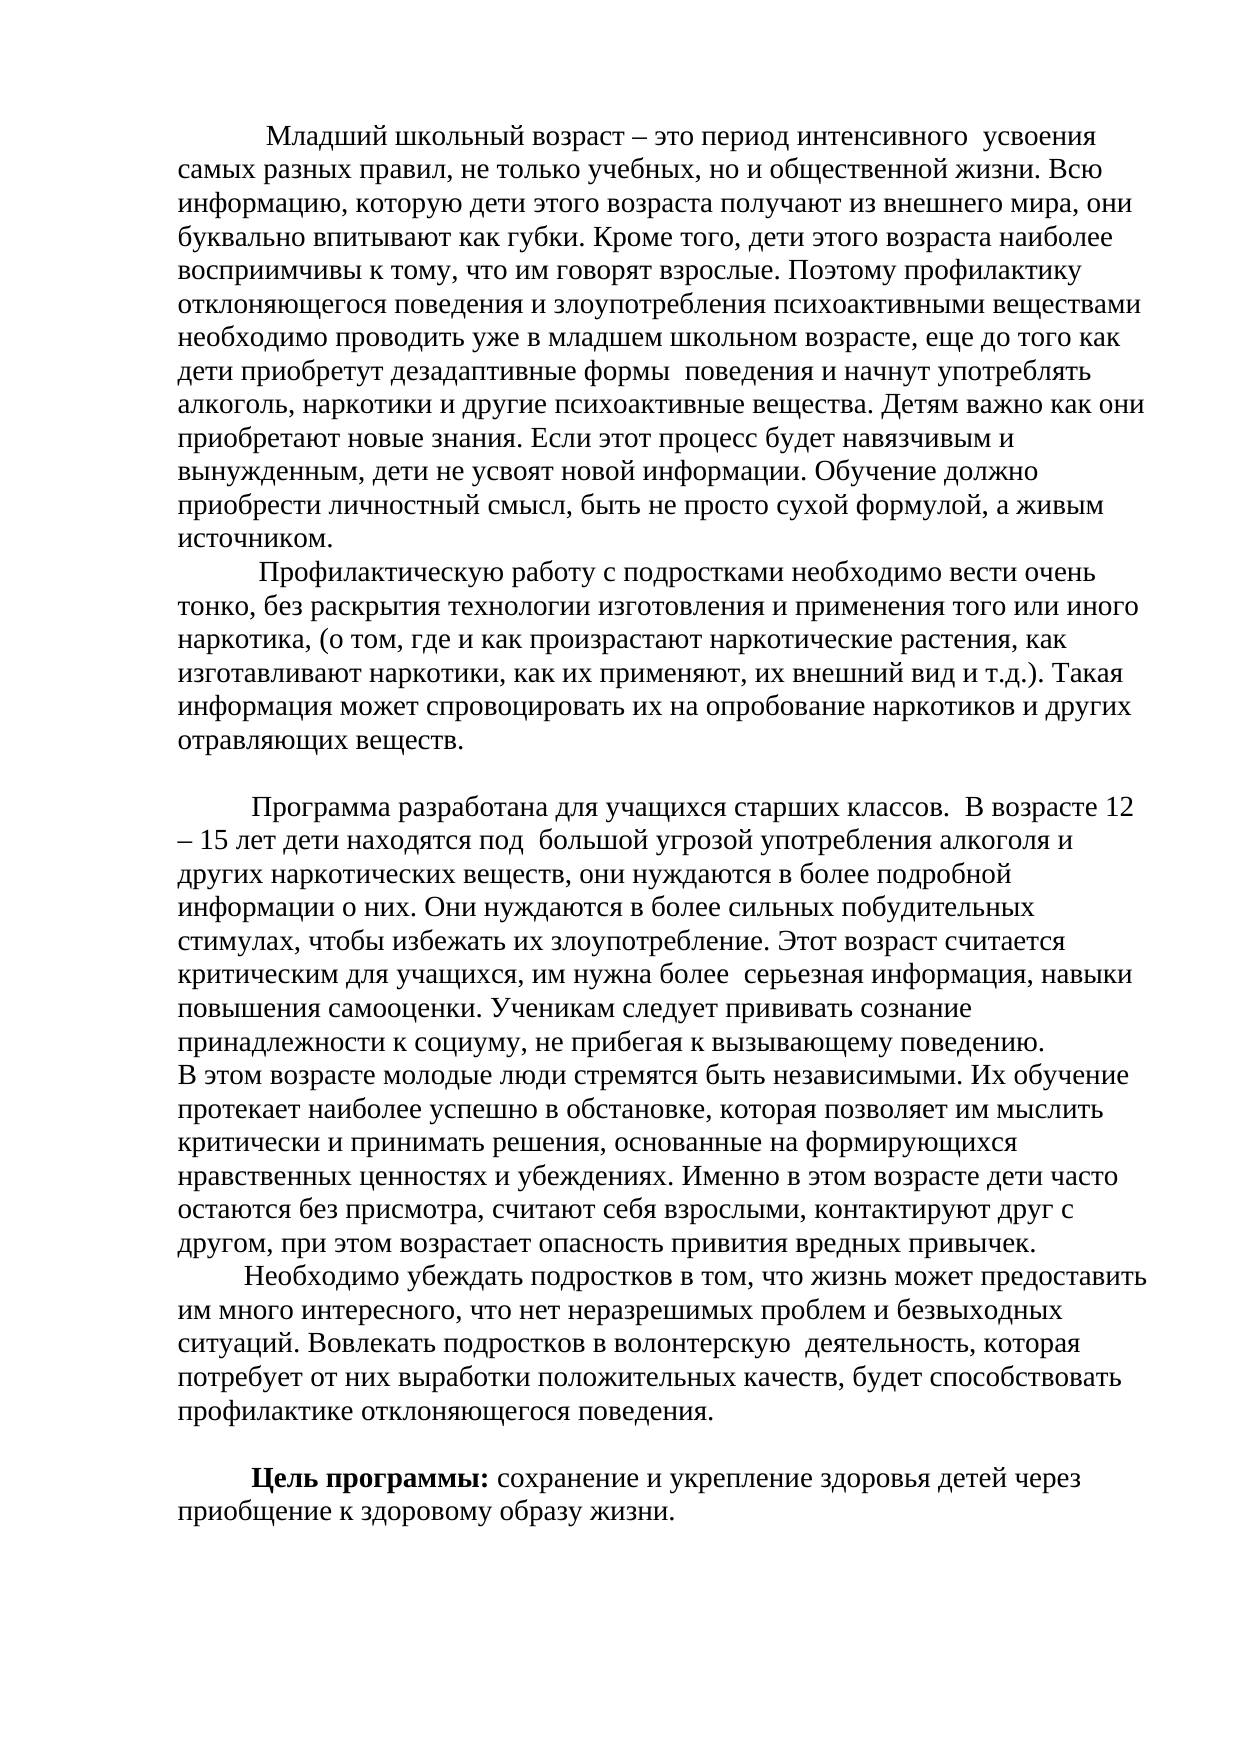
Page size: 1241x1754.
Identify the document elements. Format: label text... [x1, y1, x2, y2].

text Профилактическую работу с подростками необходимо вести очень тонко, без раскрытия технологии изготовления и применения того или иного наркотика, (о том, где и как произрастают наркотические растения, как изготавливают наркотики, как их применяют, их внешний вид и т.д.). Такая информация может спровоцировать их на опробование наркотиков и других отравляющих веществ. [177, 554, 1152, 755]
text самых разных правил, не только учебных, но и общественной жизни. Всю информацию, которую дети этого возраста получают из внешнего мира, они буквально впитывают как губки. Кроме того, дети этого возраста наиболее восприимчивы к тому, что им говорят взрослые. Поэтому профилактику отклоняющегося поведения и злоупотребления психоактивными веществами необходимо проводить уже в младшем школьном возрасте, еще до того как дети приобретут дезадаптивные формы поведения и начнут употреблять алкоголь, наркотики и другие психоактивные вещества. Детям важно как они приобретают новые знания. Если этот процесс будет навязчивым и вынужденным, дети не усвоят новой информации. Обучение должно приобрести личностный смысл, быть не просто сухой формулой, а живым источником. [177, 152, 1152, 554]
text Программа разработана для учащихся старших классов. В возрасте 12 – 15 лет дети находятся под большой угрозой употребления алкоголя и других наркотических веществ, они нуждаются в более подробной информации о них. Они нуждаются в более сильных побудительных стимулах, чтобы избежать их злоупотребление. Этот возраст считается критическим для учащихся, им нужна более серьезная информация, навыки повышения самооценки. Ученикам следует прививать сознание принадлежности к социуму, не прибегая к вызывающему поведению. [177, 789, 1152, 1057]
text В этом возрасте молодые люди стремятся быть независимыми. Их обучение протекает наиболее успешно в обстановке, которая позволяет им мыслить критически и принимать решения, основанные на формирующихся нравственных ценностях и убеждениях. Именно в этом возрасте дети часто остаются без присмотра, считают себя взрослыми, контактируют друг с другом, при этом возрастает опасность привития вредных привычек. [177, 1057, 1152, 1258]
text Необходимо убеждать подростков в том, что жизнь может предоставить им много интересного, что нет неразрешимых проблем и безвыходных ситуаций. Вовлекать подростков в волонтерскую деятельность, которая потребует от них выработки положительных качеств, будет способствовать профилактике отклоняющегося поведения. [177, 1258, 1152, 1426]
text Цель программы: сохранение и укрепление здоровья детей через приобщение к здоровому образу жизни. [177, 1460, 1152, 1527]
text Младший школьный возраст – это период интенсивного усвоения [177, 118, 1152, 152]
